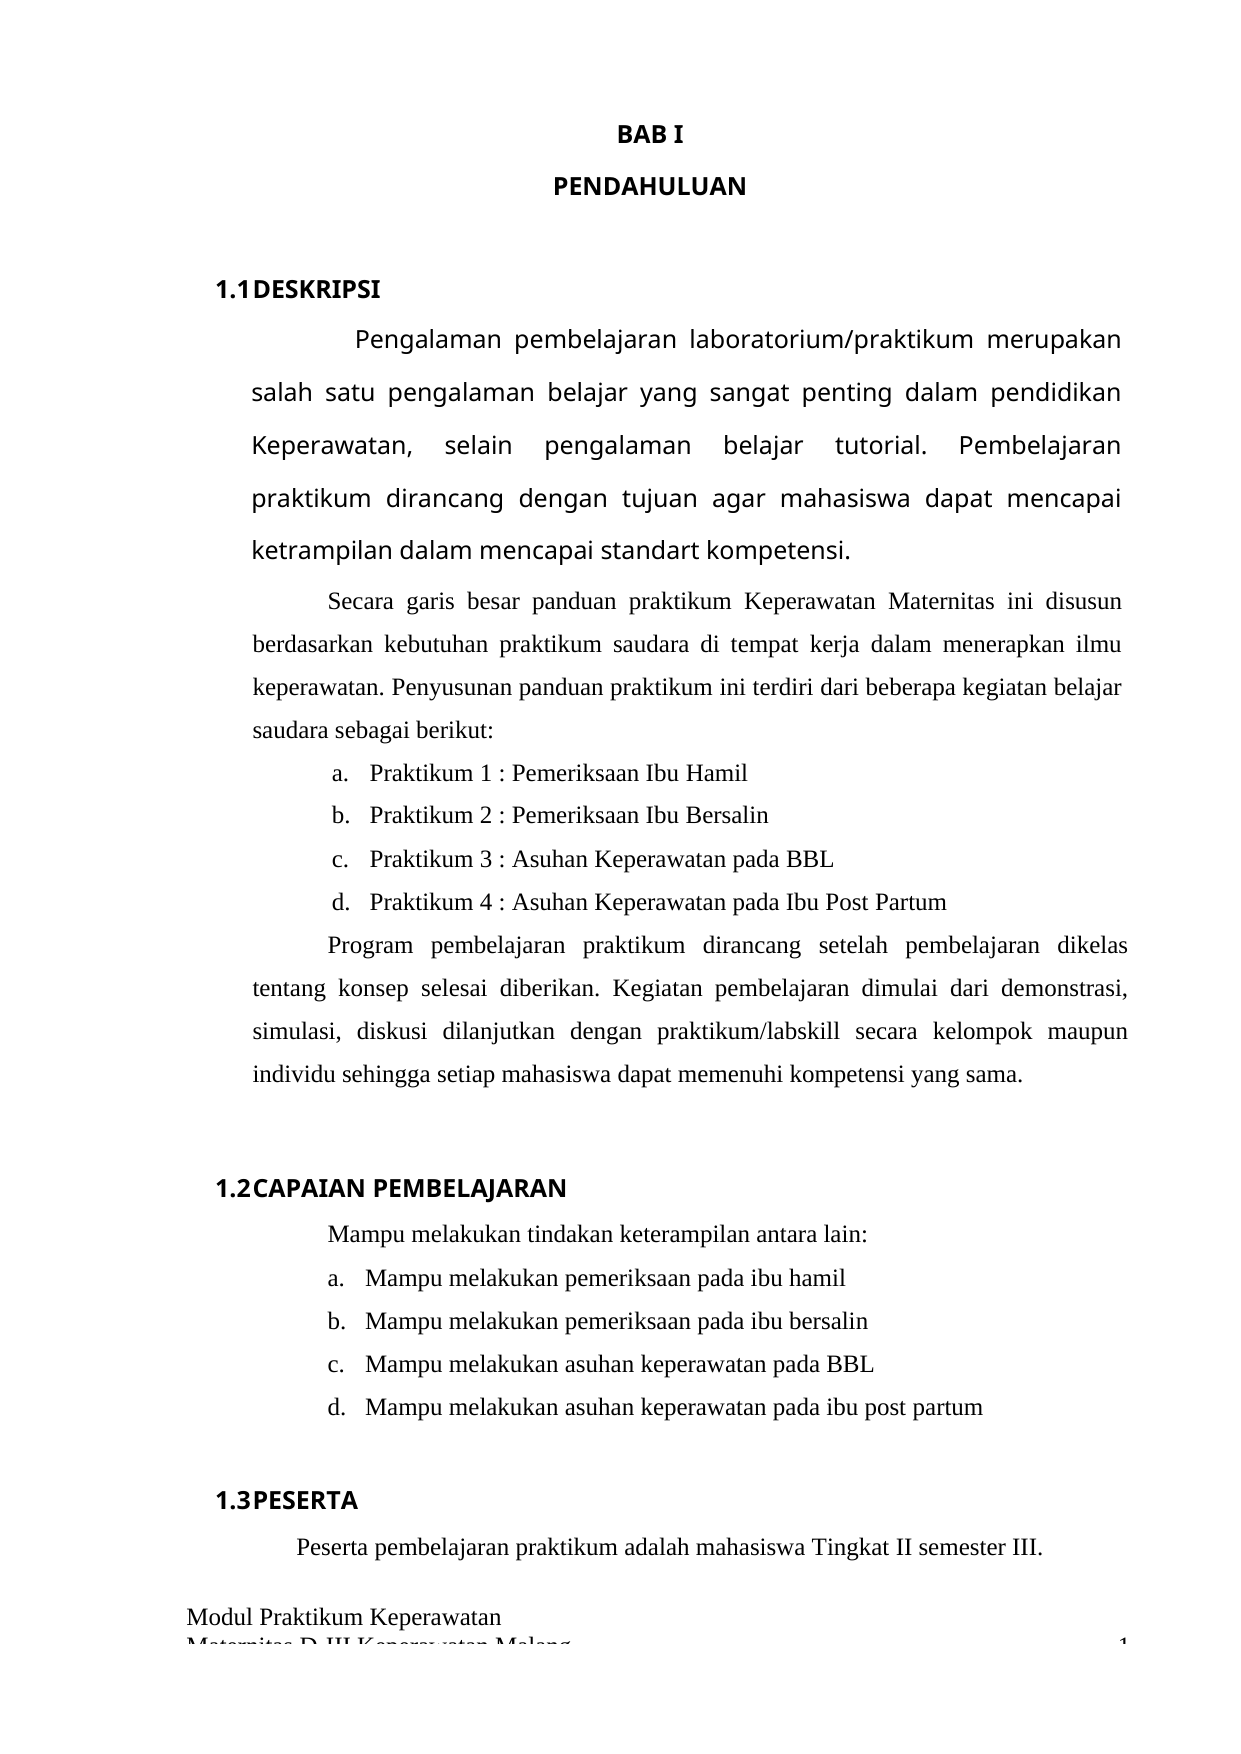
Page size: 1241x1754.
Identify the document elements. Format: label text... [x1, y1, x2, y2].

list Praktikum 2 : Pemeriksaan Ibu Bersalin [332, 801, 1146, 829]
text Secara garis besar panduan praktikum Keperawatan Maternitas ini disusun berdasarkan kebutuhan praktikum saudara di tempat kerja dalam menerapkan ilmu keperawatan. Penyusunan panduan praktikum ini terdiri dari beberapa kegiatan belajar saudara sebagai berikut: [252, 586, 1122, 744]
list Praktikum 3 : Asuhan Keperawatan pada BBL [332, 844, 1146, 873]
list Praktikum 1 : Pemeriksaan Ibu Hamil [332, 758, 1146, 787]
text Peserta pembelajaran praktikum adalah mahasiswa Tingkat II semester III. [296, 1532, 1146, 1560]
subtitle PESERTA [215, 1483, 1146, 1517]
list Praktikum 4 : Asuhan Keperawatan pada Ibu Post Partum [332, 887, 1146, 916]
text Mampu melakukan tindakan keterampilan antara lain: [327, 1219, 1146, 1248]
subtitle BAB I PENDAHULUAN [546, 116, 753, 202]
subtitle CAPAIAN PEMBELAJARAN [215, 1171, 1146, 1205]
text Pengalaman pembelajaran laboratorium/praktikum merupakan salah satu pengalaman belajar yang sangat penting dalam pendidikan Keperawatan, selain pengalaman belajar tutorial. Pembelajaran praktikum dirancang dengan tujuan agar mahasiswa dapat mencapai ketrampilan dalam mencapai standart kompetensi. [251, 322, 1122, 567]
text Program pembelajaran praktikum dirancang setelah pembelajaran dikelas tentang konsep selesai diberikan. Kegiatan pembelajaran dimulai dari demonstrasi, simulasi, diskusi dilanjutkan dengan praktikum/labskill secara kelompok maupun individu sehingga setiap mahasiswa dapat memenuhi kompetensi yang sama. [252, 930, 1129, 1088]
list Mampu melakukan pemeriksaan pada ibu bersalin [327, 1306, 1146, 1334]
list Mampu melakukan asuhan keperawatan pada ibu post partum [327, 1392, 1146, 1421]
list Mampu melakukan asuhan keperawatan pada BBL [327, 1349, 1146, 1378]
subtitle DESKRIPSI [215, 272, 1146, 306]
list Mampu melakukan pemeriksaan pada ibu hamil [327, 1263, 1146, 1292]
